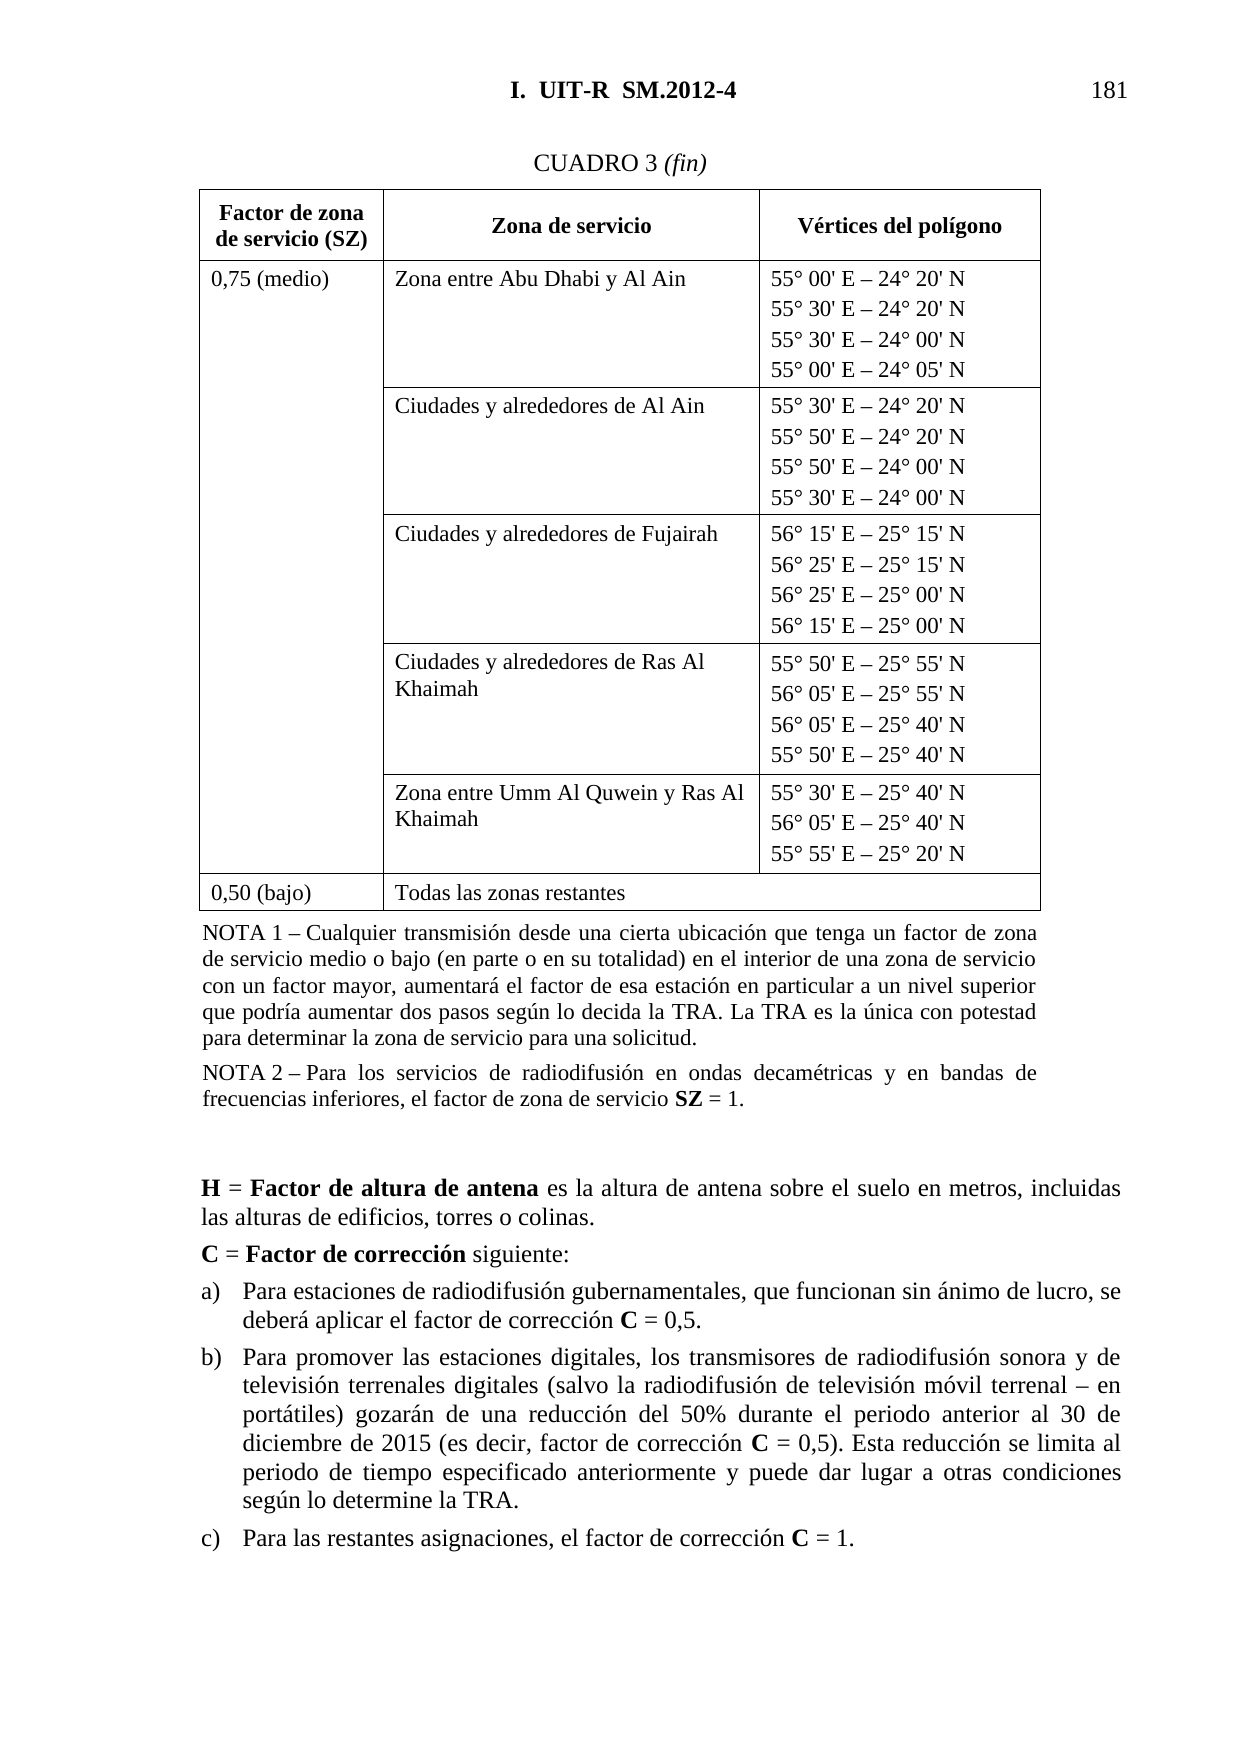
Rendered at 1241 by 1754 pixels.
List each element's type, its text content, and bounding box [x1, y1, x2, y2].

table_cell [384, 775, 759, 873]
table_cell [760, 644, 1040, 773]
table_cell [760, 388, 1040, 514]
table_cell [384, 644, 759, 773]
text b) Para promover las estaciones digitales, los transmisores de radiodifusión sonora y de televisión terrenales digitales (salvo la radiodifusión de televisión móvil terrenal – en portátiles) gozarán de una reducción del 50% durante el periodo anterior al 30 de diciembre de 2015 (es decir, factor de corrección C = 0,5). Esta reducción se limita al periodo de tiempo especificado anteriormente y puede dar lugar a otras condiciones según lo determine la TRA. [201, 1342, 1122, 1514]
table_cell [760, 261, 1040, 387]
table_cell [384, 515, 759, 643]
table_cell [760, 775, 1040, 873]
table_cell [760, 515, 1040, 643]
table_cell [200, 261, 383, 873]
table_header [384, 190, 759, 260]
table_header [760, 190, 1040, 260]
text H = Factor de altura de antena es la altura de antena sobre el suelo en metros, incluidas las alturas de edificios, torres o colinas. [118, 1173, 1122, 1231]
text c) Para las restantes asignaciones, el factor de corrección C = 1. [201, 1523, 1122, 1551]
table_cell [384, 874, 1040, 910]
text a) Para estaciones de radiodifusión gubernamentales, que funcionan sin ánimo de lucro, se deberá aplicar el factor de corrección C = 0,5. [201, 1276, 1122, 1333]
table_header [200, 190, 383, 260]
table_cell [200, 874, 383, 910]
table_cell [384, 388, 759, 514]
text C = Factor de corrección siguiente: [118, 1239, 1122, 1268]
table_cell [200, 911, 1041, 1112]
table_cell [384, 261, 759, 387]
text CUADRO 3 (fin) [118, 148, 1122, 176]
